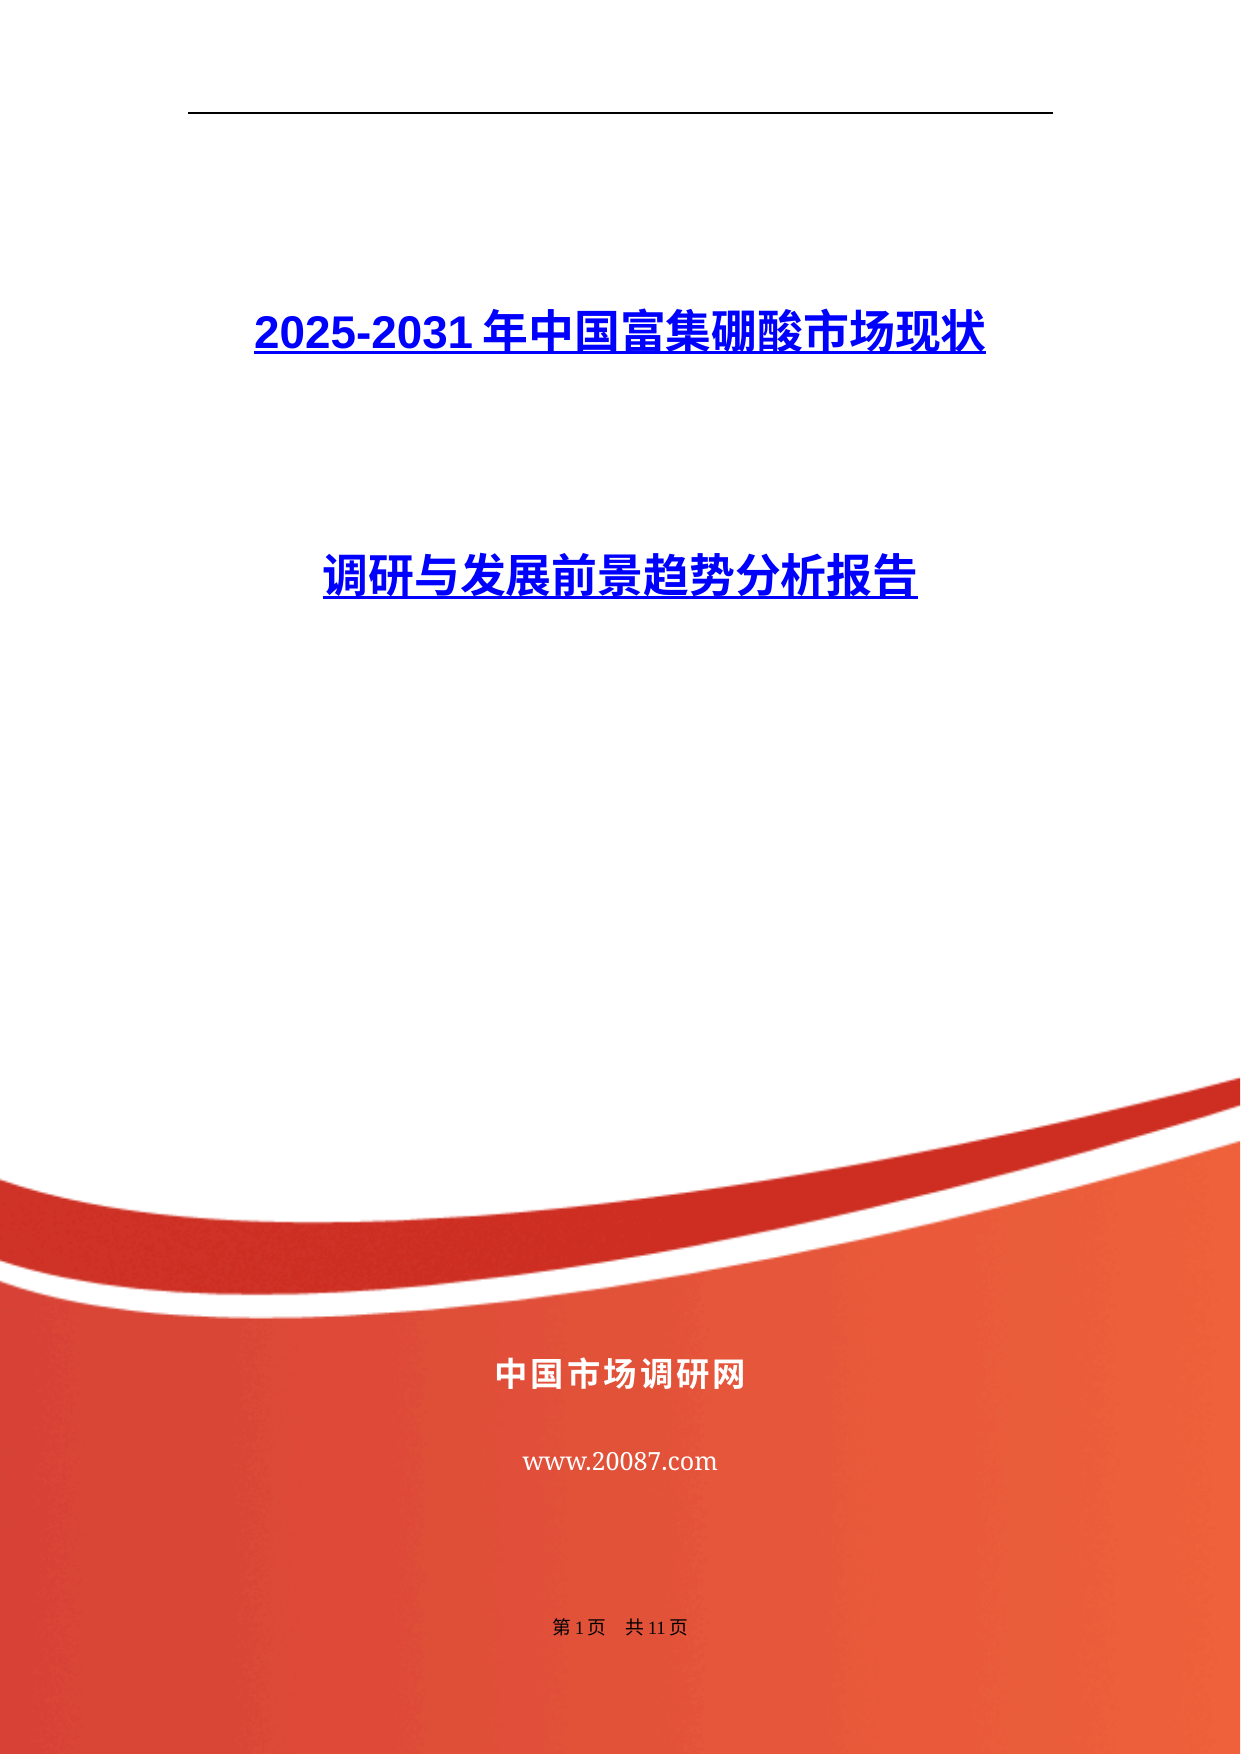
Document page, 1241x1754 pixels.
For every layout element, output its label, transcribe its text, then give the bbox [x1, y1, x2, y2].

subtitle 中国市场调研网 [187, 1339, 1053, 1404]
table_header 2025-2031年中国富集硼酸市场现状调研与发展前景趋势分析报告 [188, 207, 1053, 773]
text www.20087.com [187, 1428, 1053, 1493]
picture [0, 1006, 1241, 1754]
